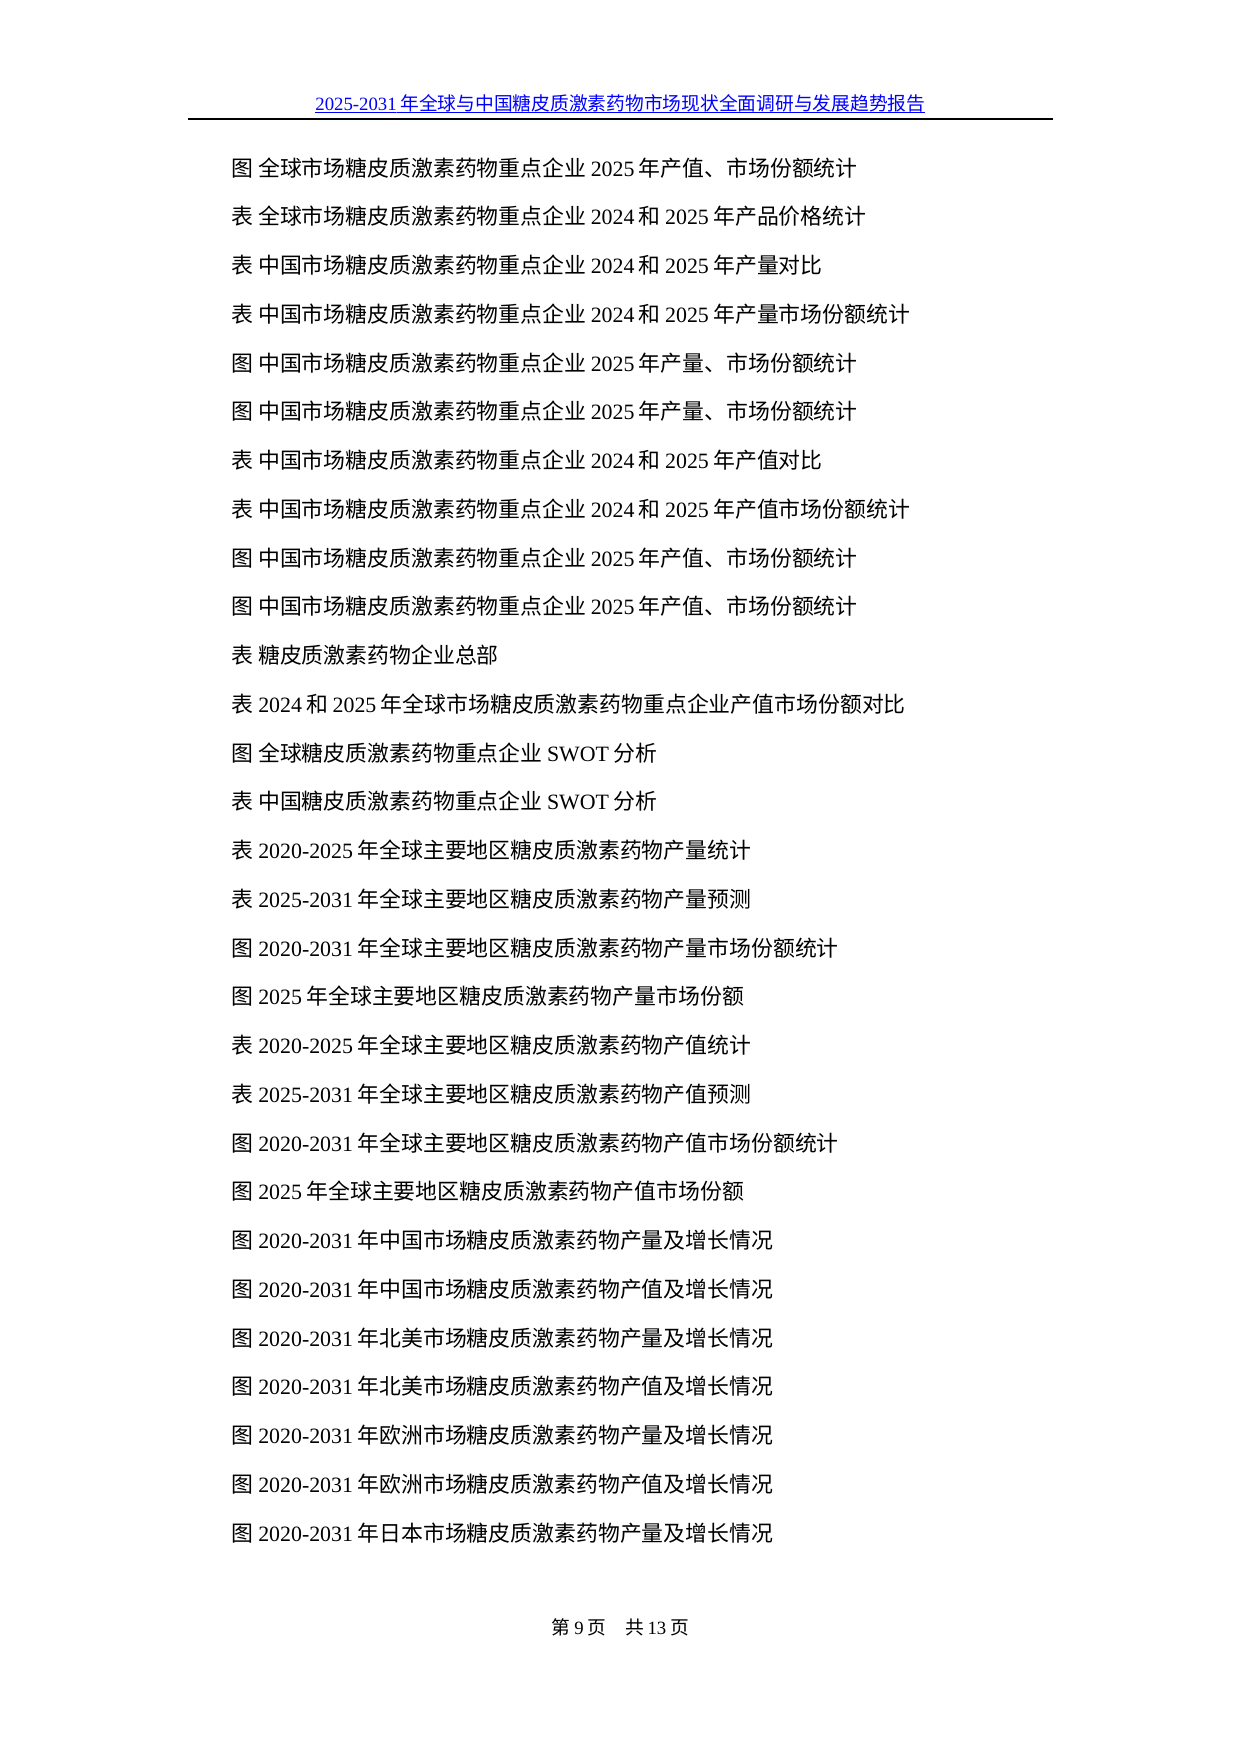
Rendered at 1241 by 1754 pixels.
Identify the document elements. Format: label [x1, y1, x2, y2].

text [187, 150, 1053, 1548]
